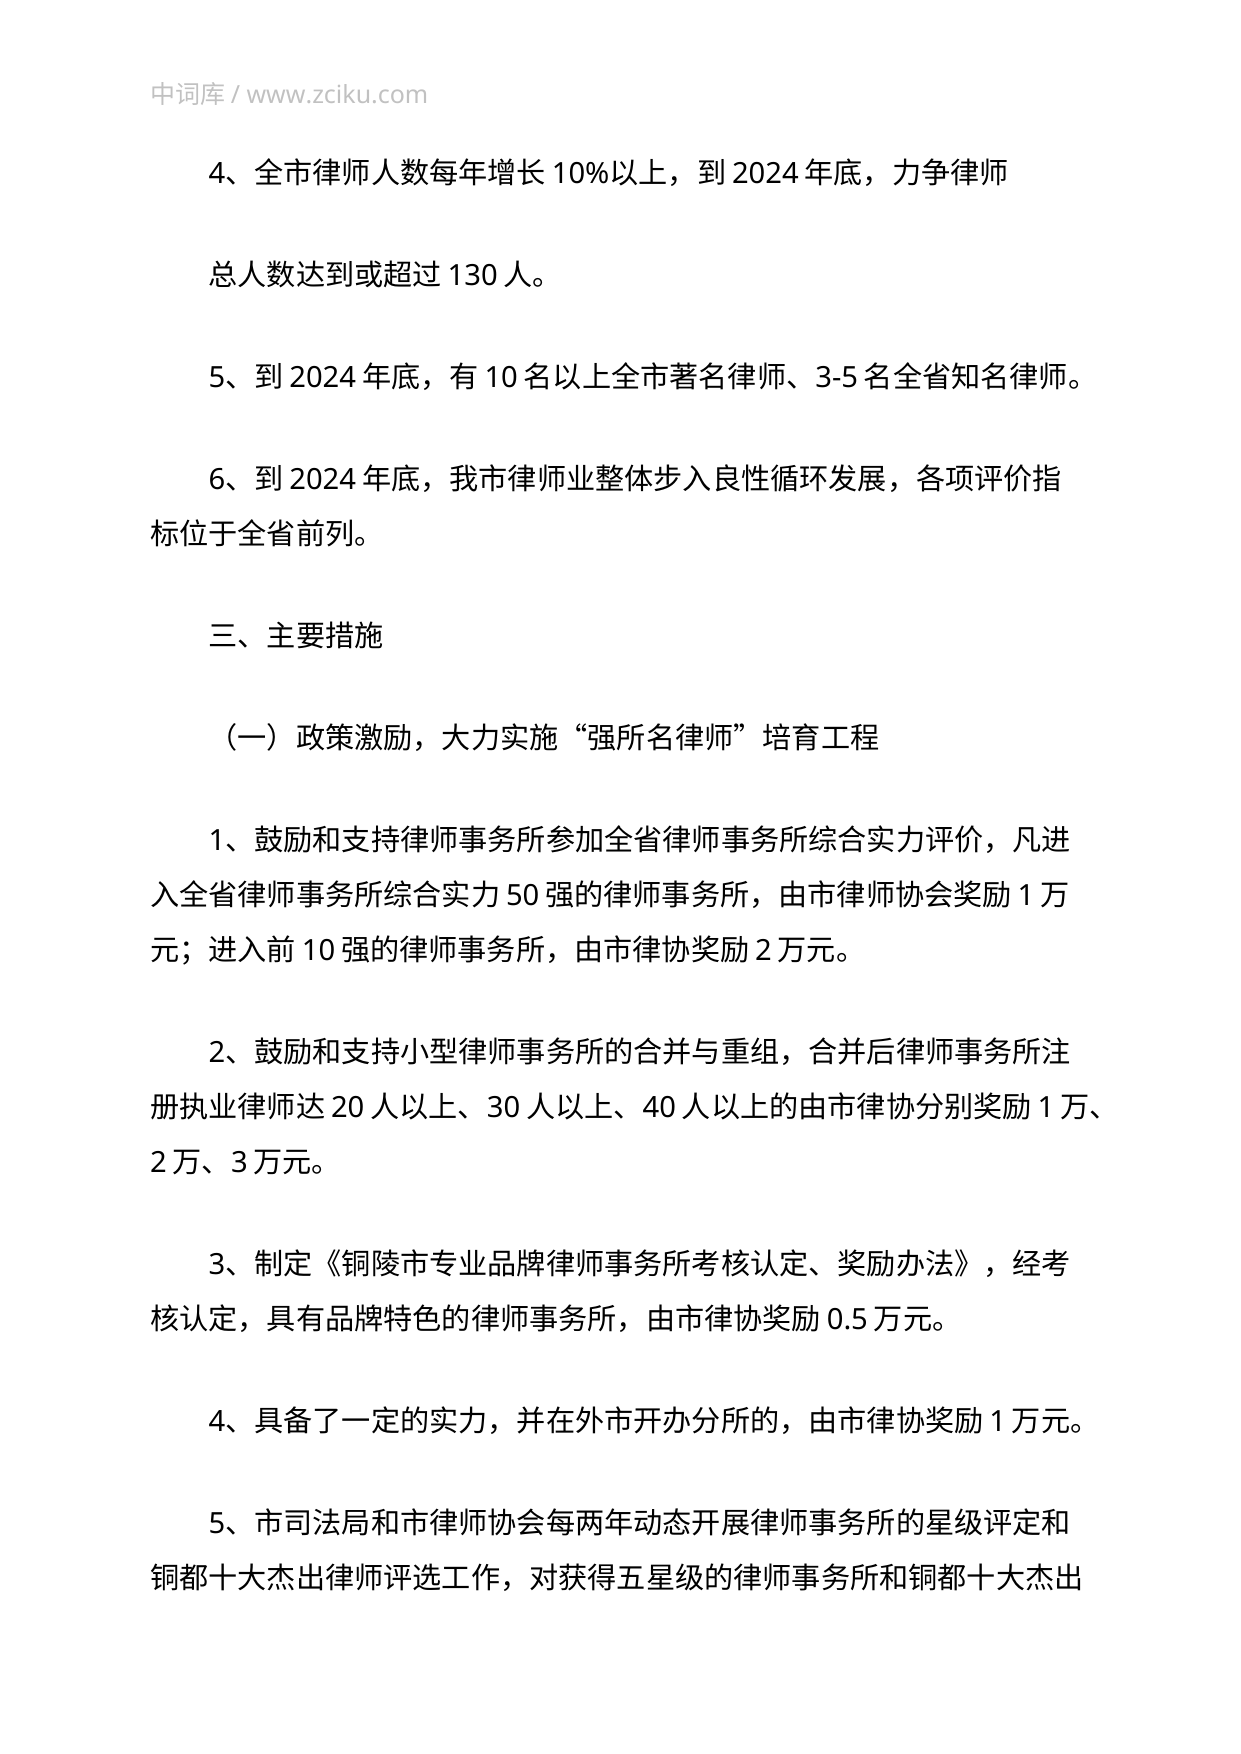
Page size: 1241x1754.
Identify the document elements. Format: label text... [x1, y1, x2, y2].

text 4、具备了一定的实力，并在外市开办分所的，由市律协奖励1万元。 [150, 1397, 1090, 1439]
text 5、到2024年底，有10名以上全市著名律师、3-5名全省知名律师。 [150, 354, 1090, 396]
text 4、全市律师人数每年增长10%以上，到2024年底，力争律师 [150, 150, 1090, 192]
text 2、鼓励和支持小型律师事务所的合并与重组，合并后律师事务所注册执业律师达20人以上、30人以上、40人以上的由市律协分别奖励1万、2万、3万元。 [150, 1028, 1090, 1181]
text 6、到2024年底，我市律师业整体步入良性循环发展，各项评价指标位于全省前列。 [150, 456, 1090, 553]
text 1、鼓励和支持律师事务所参加全省律师事务所综合实力评价，凡进入全省律师事务所综合实力50强的律师事务所，由市律师协会奖励1万元；进入前10强的律师事务所，由市律协奖励2万元。 [150, 816, 1090, 969]
text （一）政策激励，大力实施“强所名律师”培育工程 [150, 714, 1090, 757]
text 总人数达到或超过130人。 [150, 252, 1090, 294]
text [150, 1499, 1090, 1596]
text 3、制定《铜陵市专业品牌律师事务所考核认定、奖励办法》，经考核认定，具有品牌特色的律师事务所，由市律协奖励0.5万元。 [150, 1240, 1090, 1338]
text 三、主要措施 [150, 613, 1090, 655]
